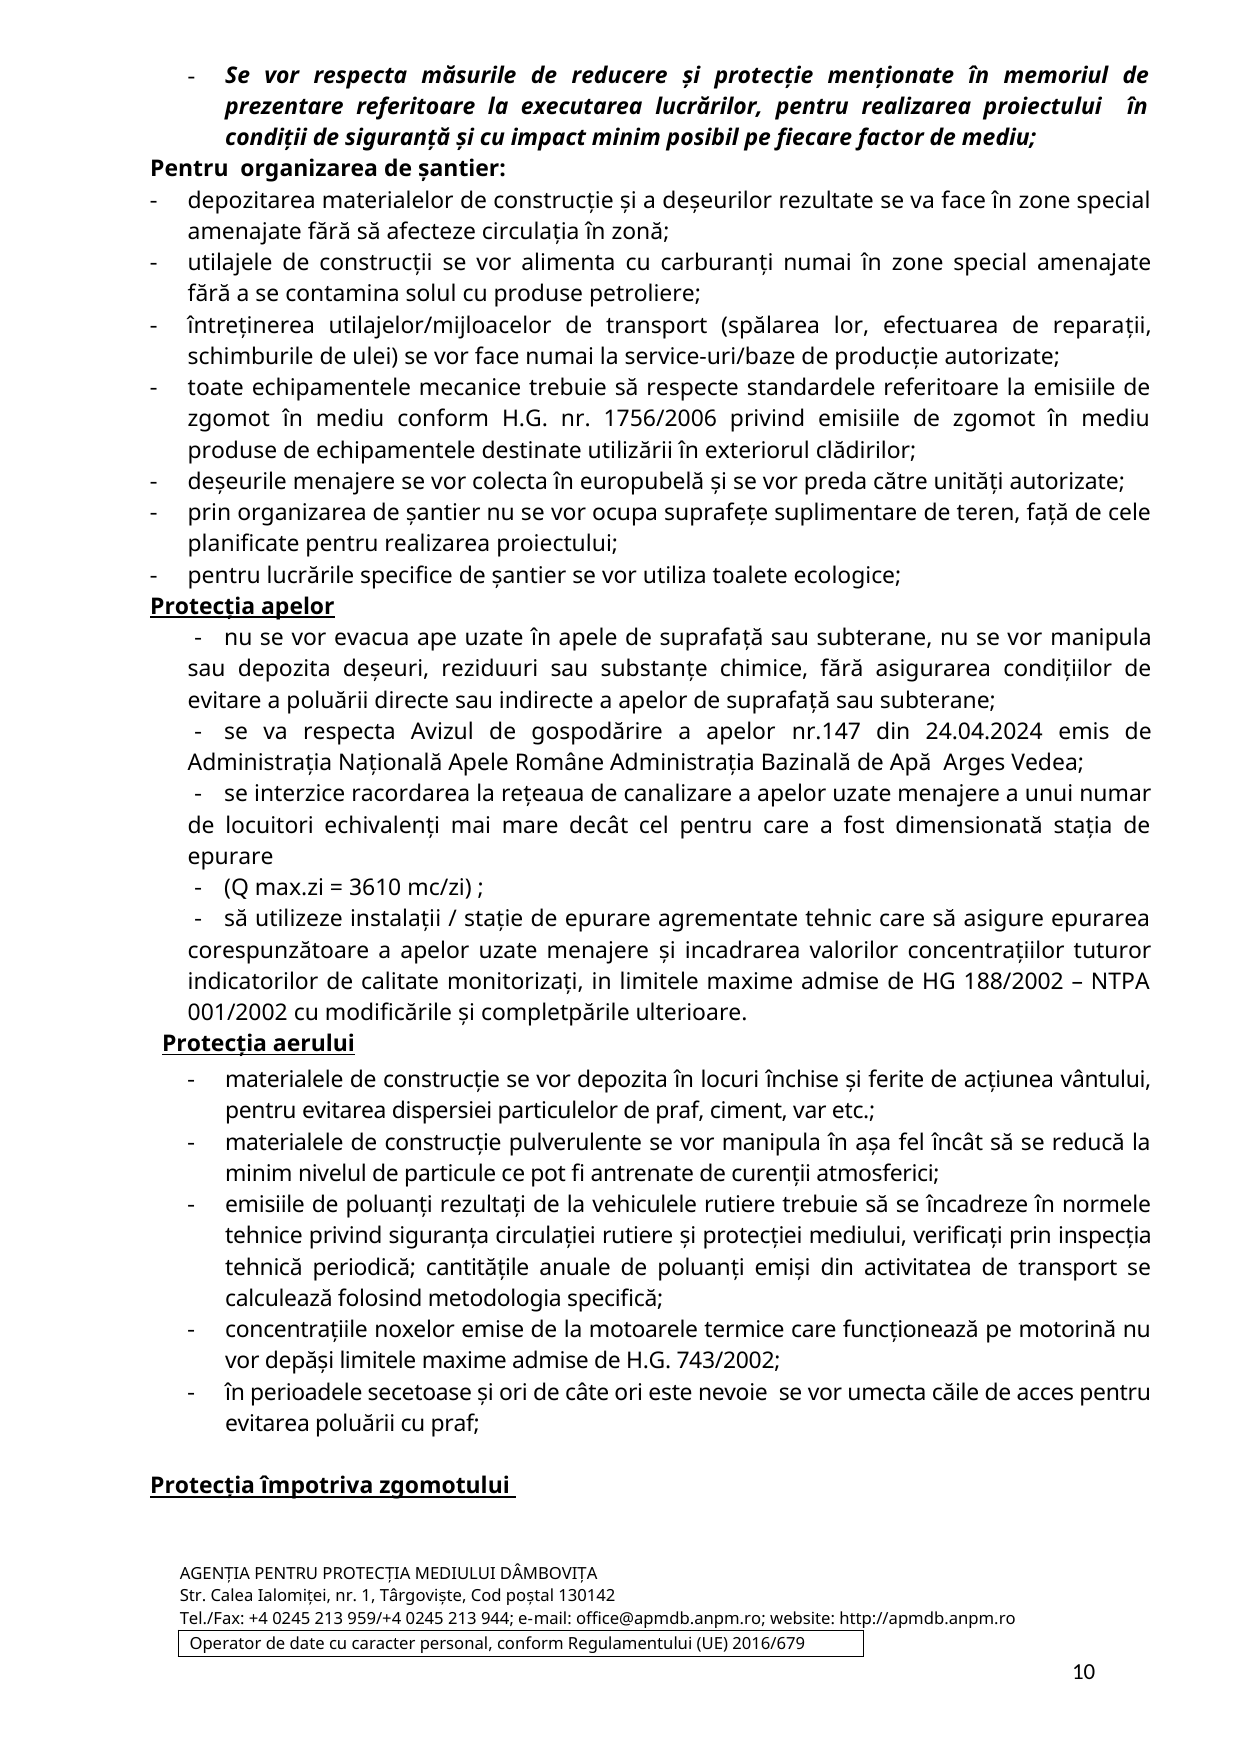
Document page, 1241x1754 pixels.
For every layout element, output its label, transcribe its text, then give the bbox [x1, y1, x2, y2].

list pentru lucrările specifice de şantier se vor utiliza toalete ecologice; [150, 558, 1152, 590]
list concentraţiile noxelor emise de la motoarele termice care funcţionează pe motorină nu vor depăşi limitele maxime admise de H.G. 743/2002; [187, 1313, 1152, 1376]
list se va respecta Avizul de gospodărire a apelor nr.147 din 24.04.2024 emis de Administrația Națională Apele Române Administrația Bazinală de Apă Arges Vedea; [187, 715, 1152, 777]
list Se vor respecta măsurile de reducere și protecție menționate în memoriul de prezentare referitoare la executarea lucrărilor, pentru realizarea proiectului în condiții de siguranță și cu impact minim posibil pe fiecare factor de mediu; [187, 58, 1152, 152]
text Pentru organizarea de şantier: [150, 152, 1152, 183]
list (Q max.zi = 3610 mc/zi) ; [187, 871, 1152, 902]
list depozitarea materialelor de construcţie şi a deşeurilor rezultate se va face în zone special amenajate fără să afecteze circulaţia în zonă; [150, 183, 1152, 246]
list să utilizeze instalații / stație de epurare agrementate tehnic care să asigure epurarea corespunzătoare a apelor uzate menajere și incadrarea valorilor concentrațiilor tuturor indicatorilor de calitate monitorizați, in limitele maxime admise de HG 188/2002 – NTPA 001/2002 cu modificările și completpările ulterioare. [187, 902, 1152, 1027]
list prin organizarea de şantier nu se vor ocupa suprafeţe suplimentare de teren, faţă de cele planificate pentru realizarea proiectului; [150, 496, 1152, 558]
list se interzice racordarea la rețeaua de canalizare a apelor uzate menajere a unui numar de locuitori echivalenți mai mare decât cel pentru care a fost dimensionată stația de epurare [187, 777, 1152, 871]
text Protecţia aerului [150, 1027, 1152, 1058]
list emisiile de poluanţi rezultaţi de la vehiculele rutiere trebuie să se încadreze în normele tehnice privind siguranţa circulaţiei rutiere şi protecţiei mediului, verificaţi prin inspecţia tehnică periodică; cantităţile anuale de poluanţi emişi din activitatea de transport se calculează folosind metodologia specifică; [187, 1188, 1152, 1313]
list deşeurile menajere se vor colecta în europubelă şi se vor preda către unităţi autorizate; [150, 465, 1152, 496]
list materialele de construcţie pulverulente se vor manipula în aşa fel încât să se reducă la minim nivelul de particule ce pot fi antrenate de curenţii atmosferici; [187, 1126, 1152, 1188]
list utilajele de construcţii se vor alimenta cu carburanţi numai în zone special amenajate fără a se contamina solul cu produse petroliere; [150, 246, 1152, 308]
list nu se vor evacua ape uzate în apele de suprafaţă sau subterane, nu se vor manipula sau depozita deşeuri, reziduuri sau substanţe chimice, fără asigurarea condiţiilor de evitare a poluării directe sau indirecte a apelor de suprafaţă sau subterane; [187, 621, 1152, 715]
text Protecția împotriva zgomotului [150, 1469, 1152, 1501]
list întreţinerea utilajelor/mijloacelor de transport (spălarea lor, efectuarea de reparaţii, schimburile de ulei) se vor face numai la service-uri/baze de producţie autorizate; [150, 308, 1152, 371]
list toate echipamentele mecanice trebuie să respecte standardele referitoare la emisiile de zgomot în mediu conform H.G. nr. 1756/2006 privind emisiile de zgomot în mediu produse de echipamentele destinate utilizării în exteriorul clădirilor; [150, 371, 1152, 465]
text Protecţia apelor [150, 590, 1152, 621]
list în perioadele secetoase şi ori de câte ori este nevoie se vor umecta căile de acces pentru evitarea poluării cu praf; [187, 1376, 1152, 1438]
list materialele de construcţie se vor depozita în locuri închise şi ferite de acţiunea vântului, pentru evitarea dispersiei particulelor de praf, ciment, var etc.; [187, 1063, 1152, 1126]
